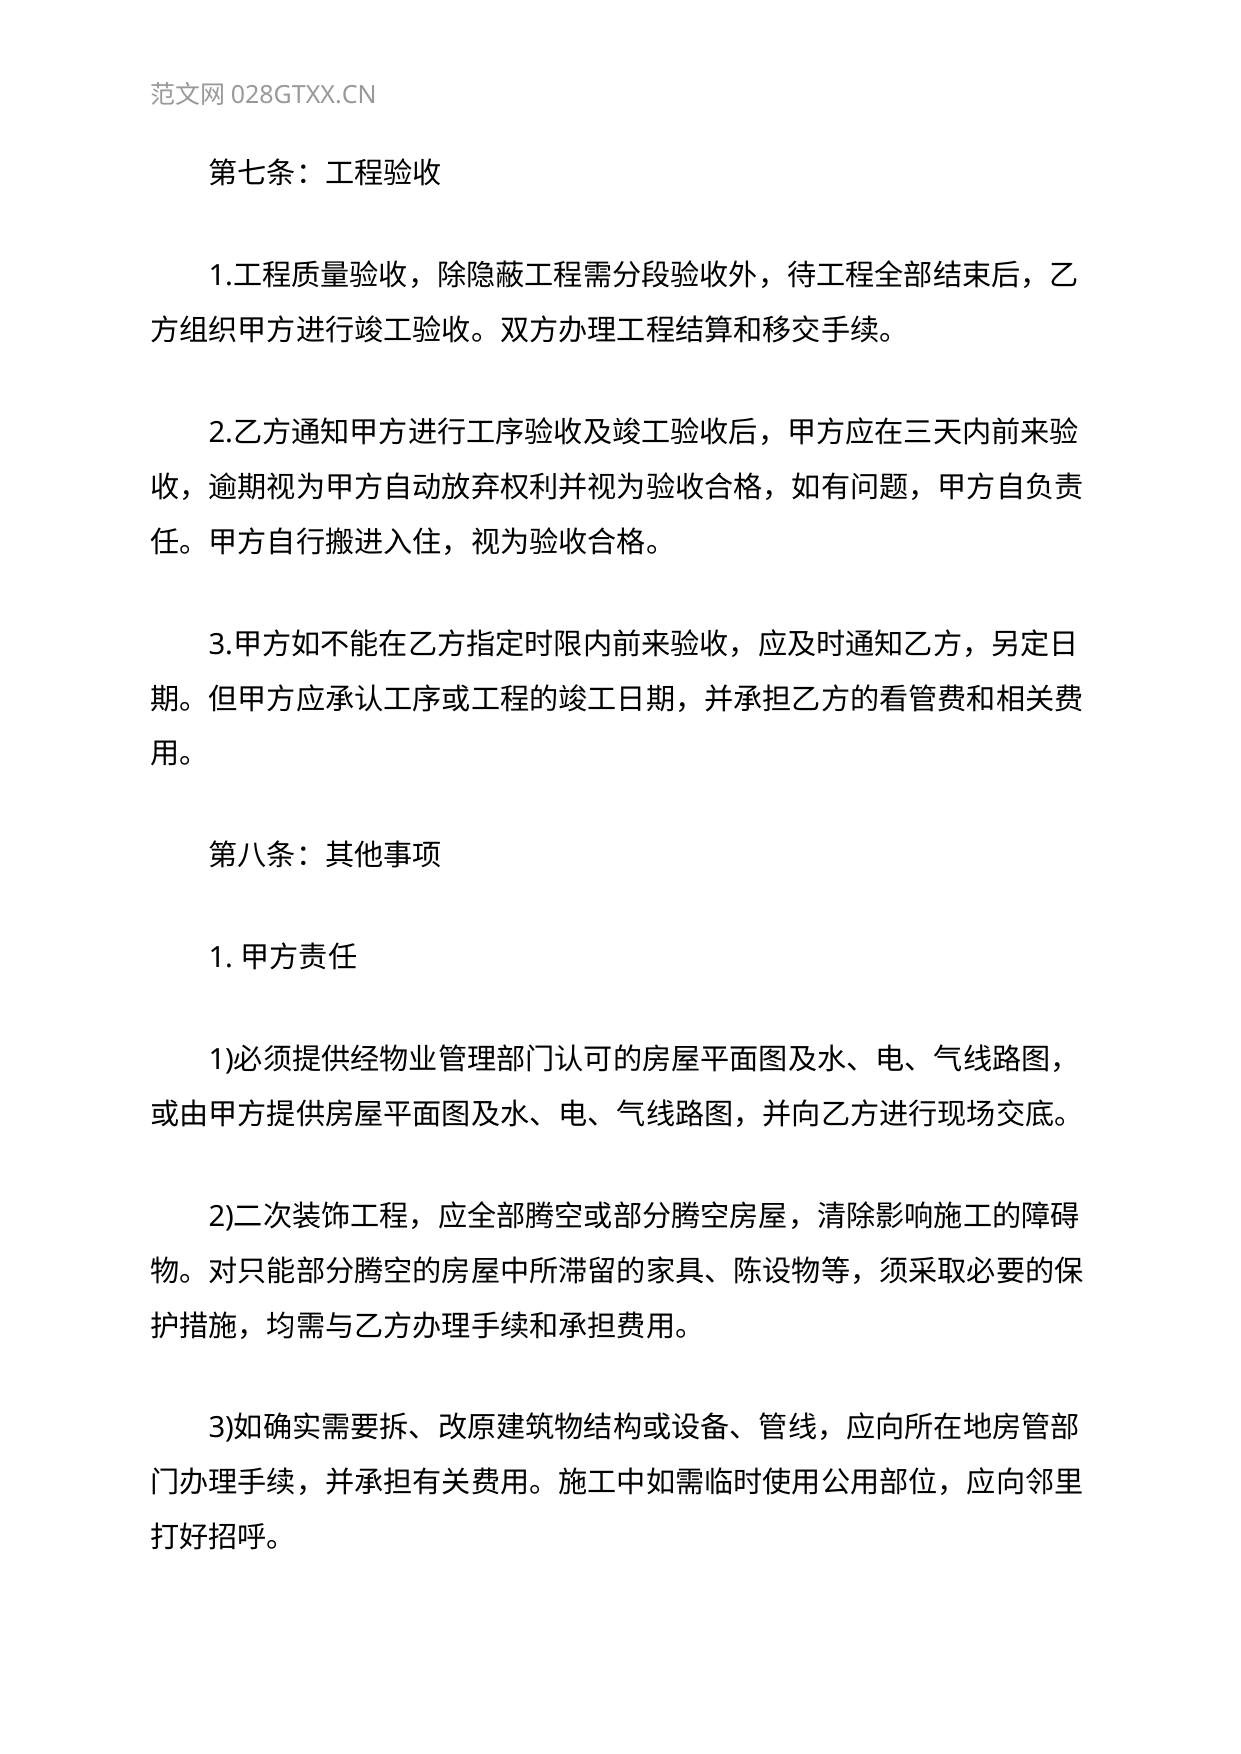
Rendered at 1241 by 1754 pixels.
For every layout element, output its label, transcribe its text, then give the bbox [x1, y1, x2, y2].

text 1)必须提供经物业管理部门认可的房屋平面图及水、电、气线路图，或由甲方提供房屋平面图及水、电、气线路图，并向乙方进行现场交底。 [150, 1036, 1090, 1133]
text 2)二次装饰工程，应全部腾空或部分腾空房屋，清除影响施工的障碍物。对只能部分腾空的房屋中所滞留的家具、陈设物等，须采取必要的保护措施，均需与乙方办理手续和承担费用。 [150, 1192, 1090, 1344]
text 第七条：工程验收 [150, 150, 1090, 192]
text 1. 甲方责任 [150, 934, 1090, 976]
text 3.甲方如不能在乙方指定时限内前来验收，应及时通知乙方，另定日期。但甲方应承认工序或工程的竣工日期，并承担乙方的看管费和相关费用。 [150, 620, 1090, 772]
text 2.乙方通知甲方进行工序验收及竣工验收后，甲方应在三天内前来验收，逾期视为甲方自动放弃权利并视为验收合格，如有问题，甲方自负责任。甲方自行搬进入住，视为验收合格。 [150, 408, 1090, 561]
text 第八条：其他事项 [150, 832, 1090, 874]
text 3)如确实需要拆、改原建筑物结构或设备、管线，应向所在地房管部门办理手续，并承担有关费用。施工中如需临时使用公用部位，应向邻里打好招呼。 [150, 1404, 1090, 1556]
text 1.工程质量验收，除隐蔽工程需分段验收外，待工程全部结束后，乙方组织甲方进行竣工验收。双方办理工程结算和移交手续。 [150, 252, 1090, 349]
